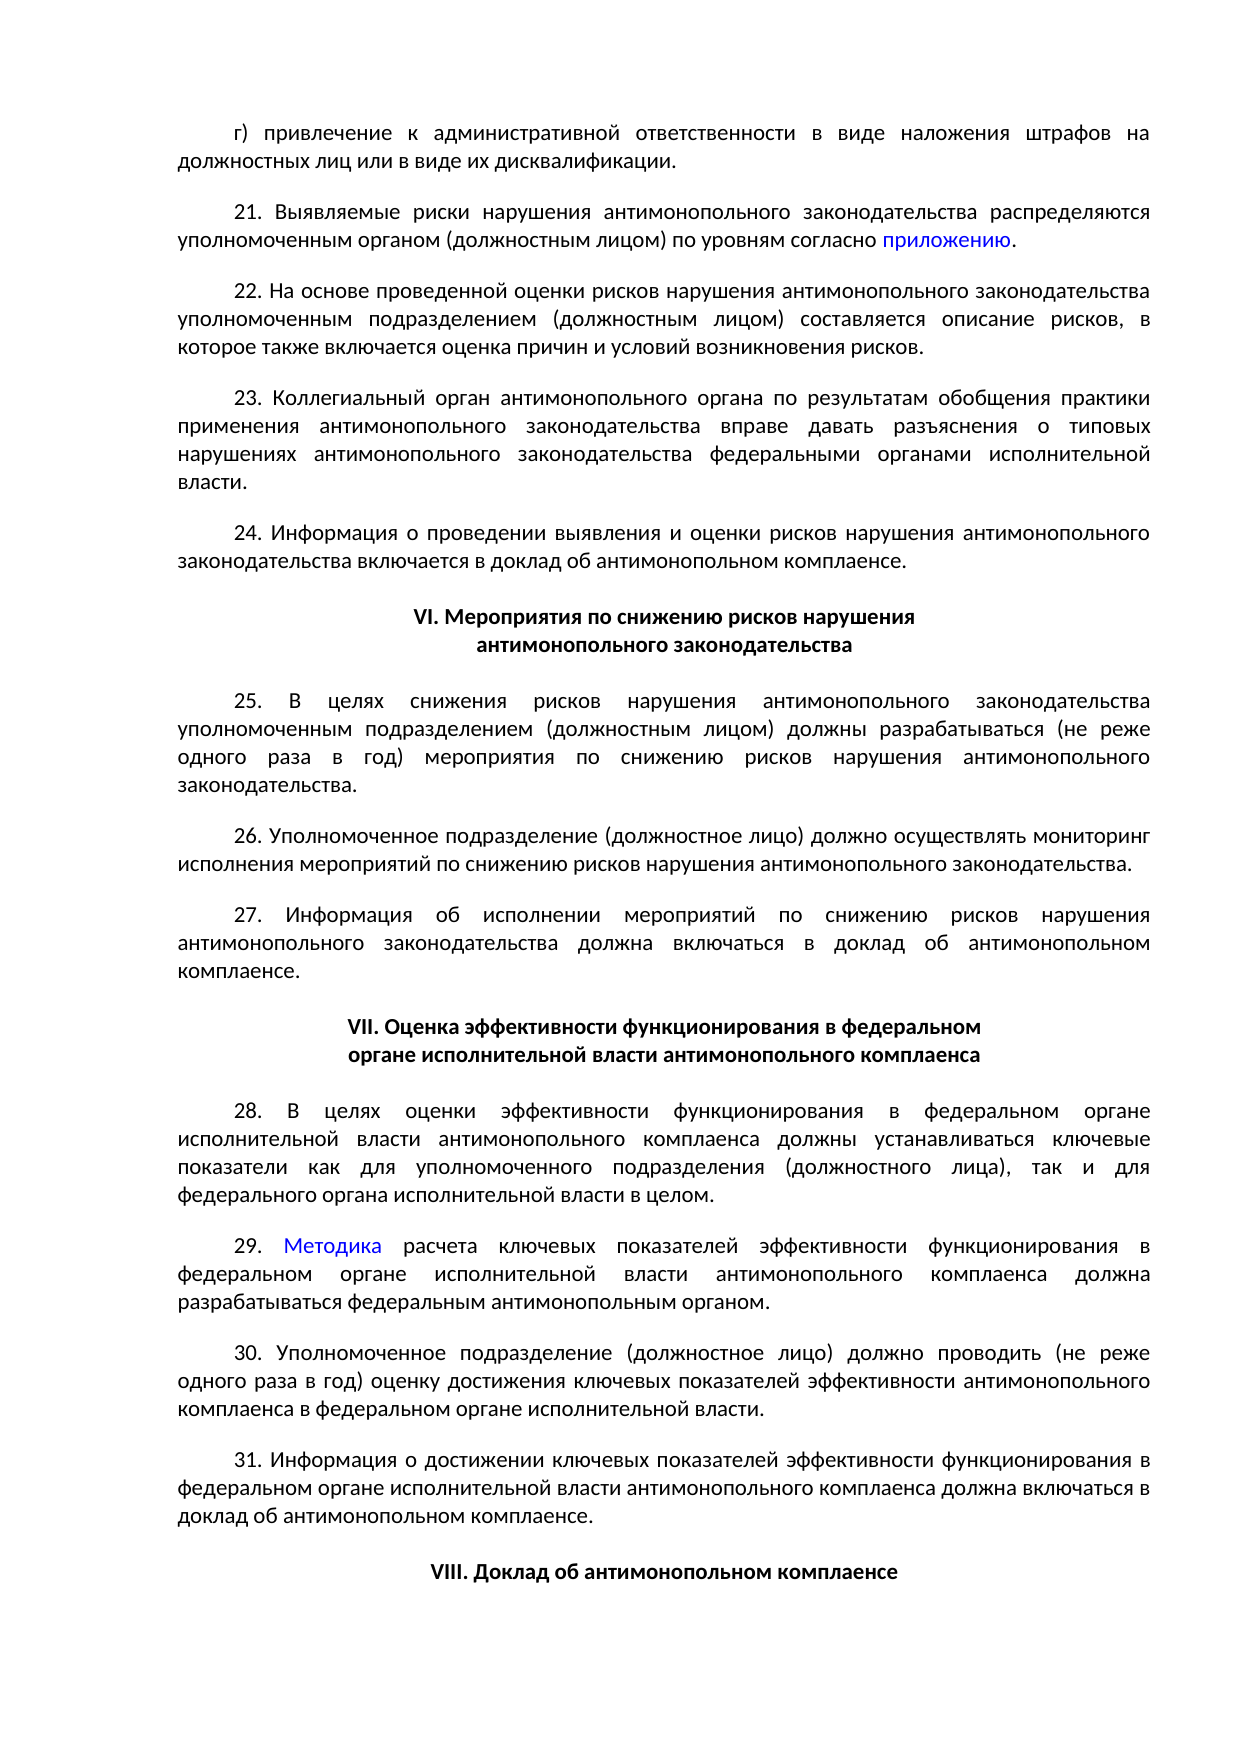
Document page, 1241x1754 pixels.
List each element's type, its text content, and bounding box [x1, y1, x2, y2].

text 29. Методика расчета ключевых показателей эффективности функционирования в федеральном органе исполнительной власти антимонопольного комплаенса должна разрабатываться федеральным антимонопольным органом. [177, 1231, 1152, 1315]
text 30. Уполномоченное подразделение (должностное лицо) должно проводить (не реже одного раза в год) оценку достижения ключевых показателей эффективности антимонопольного комплаенса в федеральном органе исполнительной власти. [177, 1338, 1152, 1422]
text г) привлечение к административной ответственности в виде наложения штрафов на должностных лиц или в виде их дисквалификации. [177, 118, 1152, 174]
title органе исполнительной власти антимонопольного комплаенса [177, 1040, 1152, 1068]
text 24. Информация о проведении выявления и оценки рисков нарушения антимонопольного законодательства включается в доклад об антимонопольном комплаенсе. [177, 518, 1152, 574]
text 25. В целях снижения рисков нарушения антимонопольного законодательства уполномоченным подразделением (должностным лицом) должны разрабатываться (не реже одного раза в год) мероприятия по снижению рисков нарушения антимонопольного законодательства. [177, 686, 1152, 798]
text 22. На основе проведенной оценки рисков нарушения антимонопольного законодательства уполномоченным подразделением (должностным лицом) составляется описание рисков, в которое также включается оценка причин и условий возникновения рисков. [177, 276, 1152, 360]
text 26. Уполномоченное подразделение (должностное лицо) должно осуществлять мониторинг исполнения мероприятий по снижению рисков нарушения антимонопольного законодательства. [177, 821, 1152, 877]
title VIII. Доклад об антимонопольном комплаенсе [177, 1557, 1152, 1585]
title VII. Оценка эффективности функционирования в федеральном [177, 1012, 1152, 1040]
text 27. Информация об исполнении мероприятий по снижению рисков нарушения антимонопольного законодательства должна включаться в доклад об антимонопольном комплаенсе. [177, 900, 1152, 984]
text 28. В целях оценки эффективности функционирования в федеральном органе исполнительной власти антимонопольного комплаенса должны устанавливаться ключевые показатели как для уполномоченного подразделения (должностного лица), так и для федерального органа исполнительной власти в целом. [177, 1096, 1152, 1208]
title VI. Мероприятия по снижению рисков нарушения [177, 602, 1152, 630]
text 31. Информация о достижении ключевых показателей эффективности функционирования в федеральном органе исполнительной власти антимонопольного комплаенса должна включаться в доклад об антимонопольном комплаенсе. [177, 1445, 1152, 1529]
text 21. Выявляемые риски нарушения антимонопольного законодательства распределяются уполномоченным органом (должностным лицом) по уровням согласно приложению. [177, 197, 1152, 253]
text 23. Коллегиальный орган антимонопольного органа по результатам обобщения практики применения антимонопольного законодательства вправе давать разъяснения о типовых нарушениях антимонопольного законодательства федеральными органами исполнительной власти. [177, 383, 1152, 495]
title антимонопольного законодательства [177, 630, 1152, 658]
